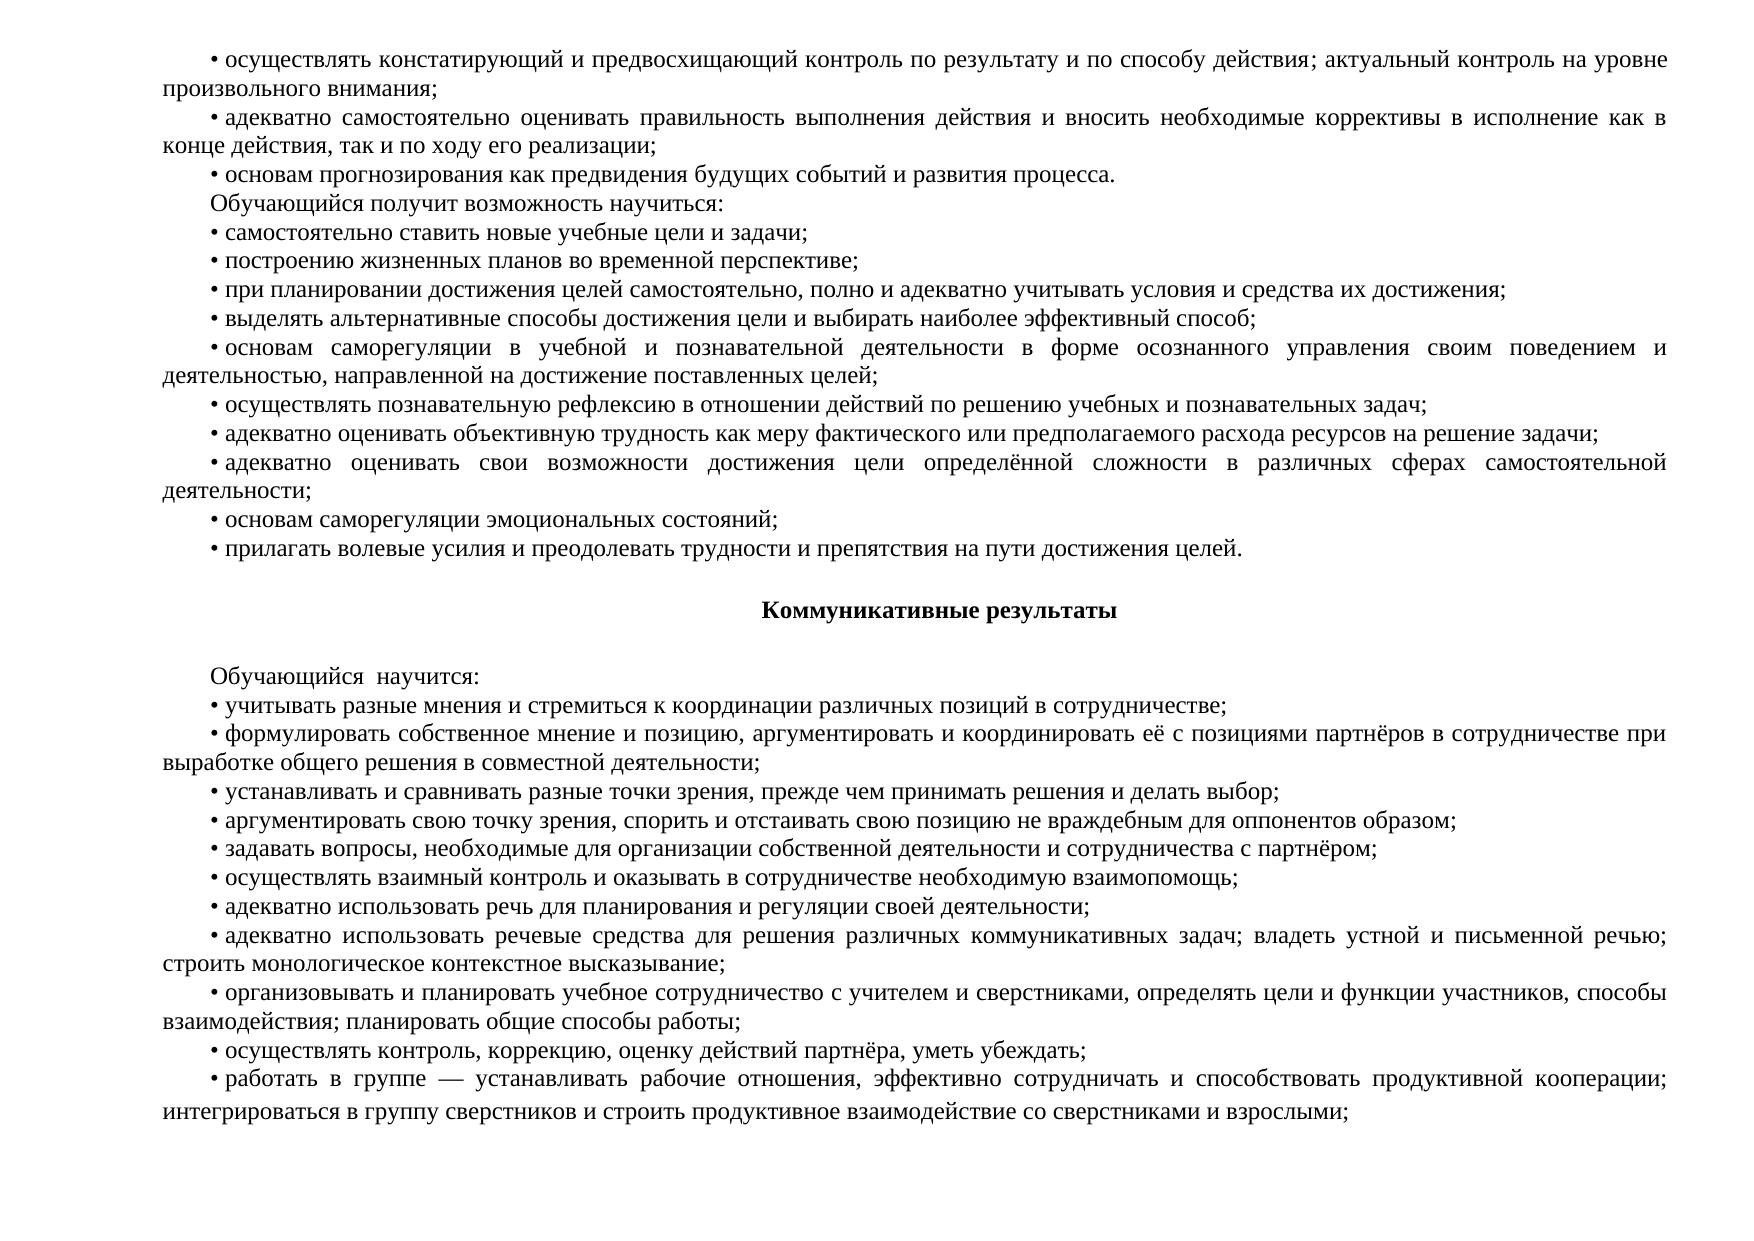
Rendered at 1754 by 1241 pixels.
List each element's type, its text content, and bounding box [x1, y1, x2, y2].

text • осуществлять познавательную рефлексию в отношении действий по решению учебных и познавательных задач; [162, 389, 1668, 418]
text • адекватно использовать речь для планирования и регуляции своей деятельности; [162, 891, 1668, 920]
text • задавать вопросы, необходимые для организации собственной деятельности и сотрудничества с партнёром; [162, 833, 1668, 862]
text • устанавливать и сравнивать разные точки зрения, прежде чем принимать решения и делать выбор; [162, 776, 1668, 805]
text • осуществлять контроль, коррекцию, оценку действий партнёра, уметь убеждать; [162, 1035, 1668, 1063]
text • организовывать и планировать учебное сотрудничество с учителем и сверстниками, определять цели и функции участников, способы взаимодействия; планировать общие способы работы; [162, 977, 1668, 1035]
text • адекватно использовать речевые средства для решения различных коммуникативных задач; владеть устной и письменной речью; строить монологическое контекстное высказывание; [162, 920, 1668, 977]
text Обучающийся получит возможность научиться: [162, 188, 1668, 217]
text • прилагать волевые усилия и преодолевать трудности и препятствия на пути достижения целей. [162, 533, 1668, 562]
text • работать в группе — устанавливать рабочие отношения, эффективно сотрудничать и способствовать продуктивной кооперации; интегрироваться в группу сверстников и строить продуктивное взаимодействие со сверстниками и взрослыми; [162, 1063, 1668, 1125]
text • основам саморегуляции эмоциональных состояний; [162, 504, 1668, 533]
text • основам саморегуляции в учебной и познавательной деятельности в форме осознанного управления своим поведением и деятельностью, направленной на достижение поставленных целей; [162, 332, 1668, 389]
text • осуществлять взаимный контроль и оказывать в сотрудничестве необходимую взаимопомощь; [162, 862, 1668, 891]
text • адекватно самостоятельно оценивать правильность выполнения действия и вносить необходимые коррективы в исполнение как в конце действия, так и по ходу его реализации; [162, 102, 1668, 159]
text • основам прогнозирования как предвидения будущих событий и развития процесса. [162, 159, 1668, 188]
text Коммуникативные результаты [162, 595, 1668, 624]
text • формулировать собственное мнение и позицию, аргументировать и координировать её с позициями партнёров в сотрудничестве при выработке общего решения в совместной деятельности; [162, 718, 1668, 776]
text • учитывать разные мнения и стремиться к координации различных позиций в сотрудничестве; [162, 690, 1668, 718]
text • осуществлять констатирующий и предвосхищающий контроль по результату и по способу действия; актуальный контроль на уровне произвольного внимания; [162, 44, 1668, 102]
text • аргументировать свою точку зрения, спорить и отстаивать свою позицию не враждебным для оппонентов образом; [162, 805, 1668, 833]
text Обучающийся научится: [162, 661, 1668, 690]
text • построению жизненных планов во временной перспективе; [162, 246, 1668, 274]
text • адекватно оценивать объективную трудность как меру фактического или предполагаемого расхода ресурсов на решение задачи; [162, 418, 1668, 447]
text • адекватно оценивать свои возможности достижения цели определённой сложности в различных сферах самостоятельной деятельности; [162, 447, 1668, 504]
text • выделять альтернативные способы достижения цели и выбирать наиболее эффективный способ; [162, 303, 1668, 332]
text • самостоятельно ставить новые учебные цели и задачи; [162, 217, 1668, 246]
text • при планировании достижения целей самостоятельно, полно и адекватно учитывать условия и средства их достижения; [162, 274, 1668, 303]
